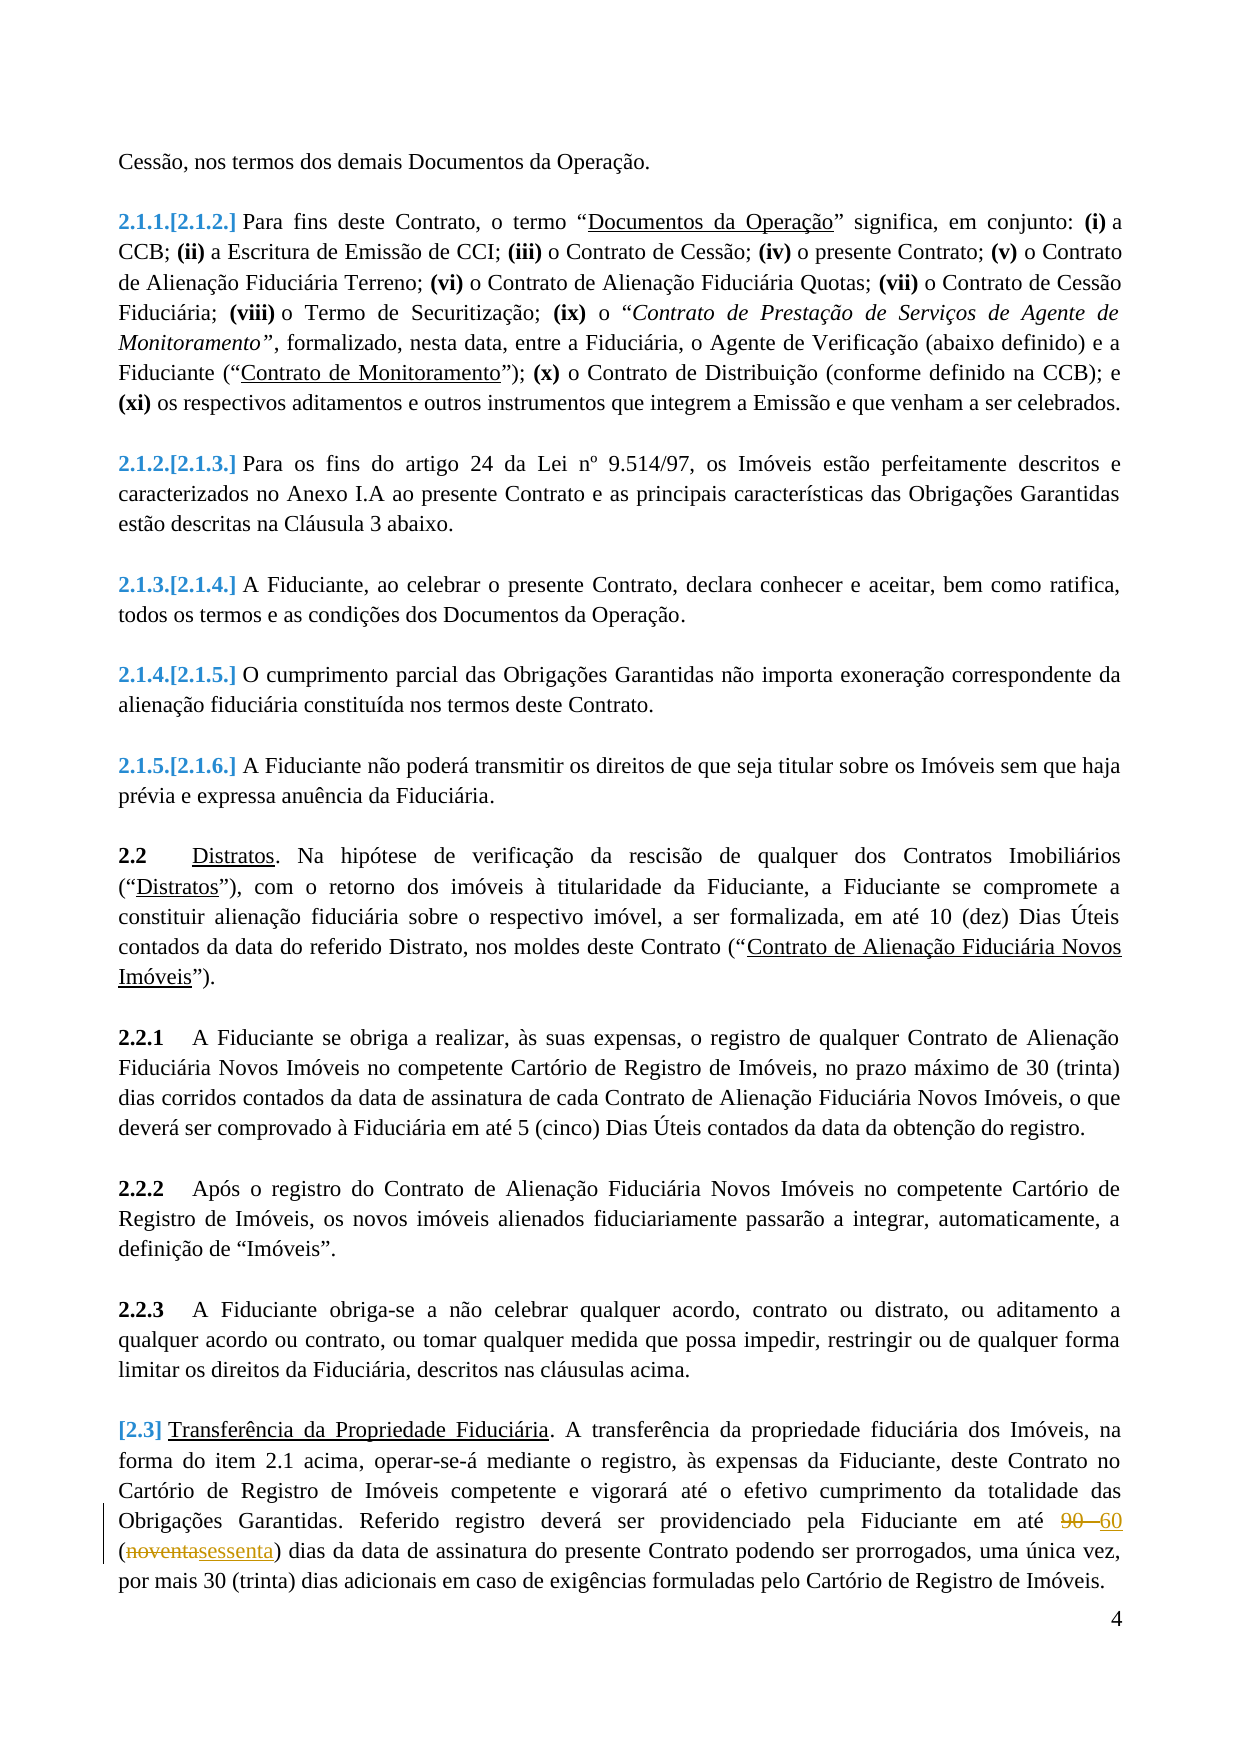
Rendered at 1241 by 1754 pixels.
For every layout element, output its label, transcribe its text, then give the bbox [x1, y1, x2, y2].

list A Fiduciante não poderá transmitir os direitos de que seja titular sobre os Imóveis sem que haja prévia e expressa anuência da Fiduciária. [118, 752, 1122, 808]
list A Fiduciante se obriga a realizar, às suas expensas, o registro de qualquer Contrato de Alienação Fiduciária Novos Imóveis no competente Cartório de Registro de Imóveis, no prazo máximo de 30 (trinta) dias corridos contados da data de assinatura de cada Contrato de Alienação Fiduciária Novos Imóveis, o que deverá ser comprovado à Fiduciária em até 5 (cinco) Dias Úteis contados da data da obtenção do registro. [118, 1024, 1122, 1141]
list O cumprimento parcial das Obrigações Garantidas não importa exoneração correspondente da alienação fiduciária constituída nos termos deste Contrato. [118, 661, 1122, 718]
list Para fins deste Contrato, o termo “Documentos da Operação” significa, em conjunto: (i) a CCB; (ii) a Escritura de Emissão de CCI; (iii) o Contrato de Cessão; (iv) o presente Contrato; (v) o Contrato de Alienação Fiduciária Terreno; (vi) o Contrato de Alienação Fiduciária Quotas; (vii) o Contrato de Cessão Fiduciária; (viii) o Termo de Securitização; (ix) o “Contrato de Prestação de Serviços de Agente de Monitoramento”, formalizado, nesta data, entre a Fiduciária, o Agente de Verificação (abaixo definido) e a Fiduciante (“Contrato de Monitoramento”); (x) o Contrato de Distribuição (conforme definido na CCB); e (xi) os respectivos aditamentos e outros instrumentos que integrem a Emissão e que venham a ser celebrados. [118, 208, 1122, 416]
list Após o registro do Contrato de Alienação Fiduciária Novos Imóveis no competente Cartório de Registro de Imóveis, os novos imóveis alienados fiduciariamente passarão a integrar, automaticamente, a definição de “Imóveis”. [118, 1175, 1122, 1262]
list Transferência da Propriedade Fiduciária. A transferência da propriedade fiduciária dos Imóveis, na forma do item 2.1 acima, operar-se-á mediante o registro, às expensas da Fiduciante, deste Contrato no Cartório de Registro de Imóveis competente e vigorará até o efetivo cumprimento da totalidade das Obrigações Garantidas. Referido registro deverá ser providenciado pela Fiduciante em até () dias da data de assinatura do presente Contrato podendo ser prorrogados, uma única vez, por mais 30 (trinta) dias adicionais em caso de exigências formuladas pelo Cartório de Registro de Imóveis. [118, 1416, 1122, 1594]
list A Fiduciante, ao celebrar o presente Contrato, declara conhecer e aceitar, bem como ratifica, todos os termos e as condições dos Documentos da Operação. [118, 571, 1122, 627]
list Para os fins do artigo 24 da Lei nº 9.514/97, os Imóveis estão perfeitamente descritos e caracterizados no Anexo I.A ao presente Contrato e as principais características das Obrigações Garantidas estão descritas na Cláusula 3 abaixo. [118, 450, 1122, 537]
list A Fiduciante obriga-se a não celebrar qualquer acordo, contrato ou distrato, ou aditamento a qualquer acordo ou contrato, ou tomar qualquer medida que possa impedir, restringir ou de qualquer forma limitar os direitos da Fiduciária, descritos nas cláusulas acima. [118, 1296, 1122, 1382]
list Distratos. Na hipótese de verificação da rescisão de qualquer dos Contratos Imobiliários (“Distratos”), com o retorno dos imóveis à titularidade da Fiduciante, a Fiduciante se compromete a constituir alienação fiduciária sobre o respectivo imóvel, a ser formalizada, em até 10 (dez) Dias Úteis contados da data do referido Distrato, nos moldes deste Contrato (“Contrato de Alienação Fiduciária Novos Imóveis”). [118, 842, 1122, 990]
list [118, 148, 1122, 174]
